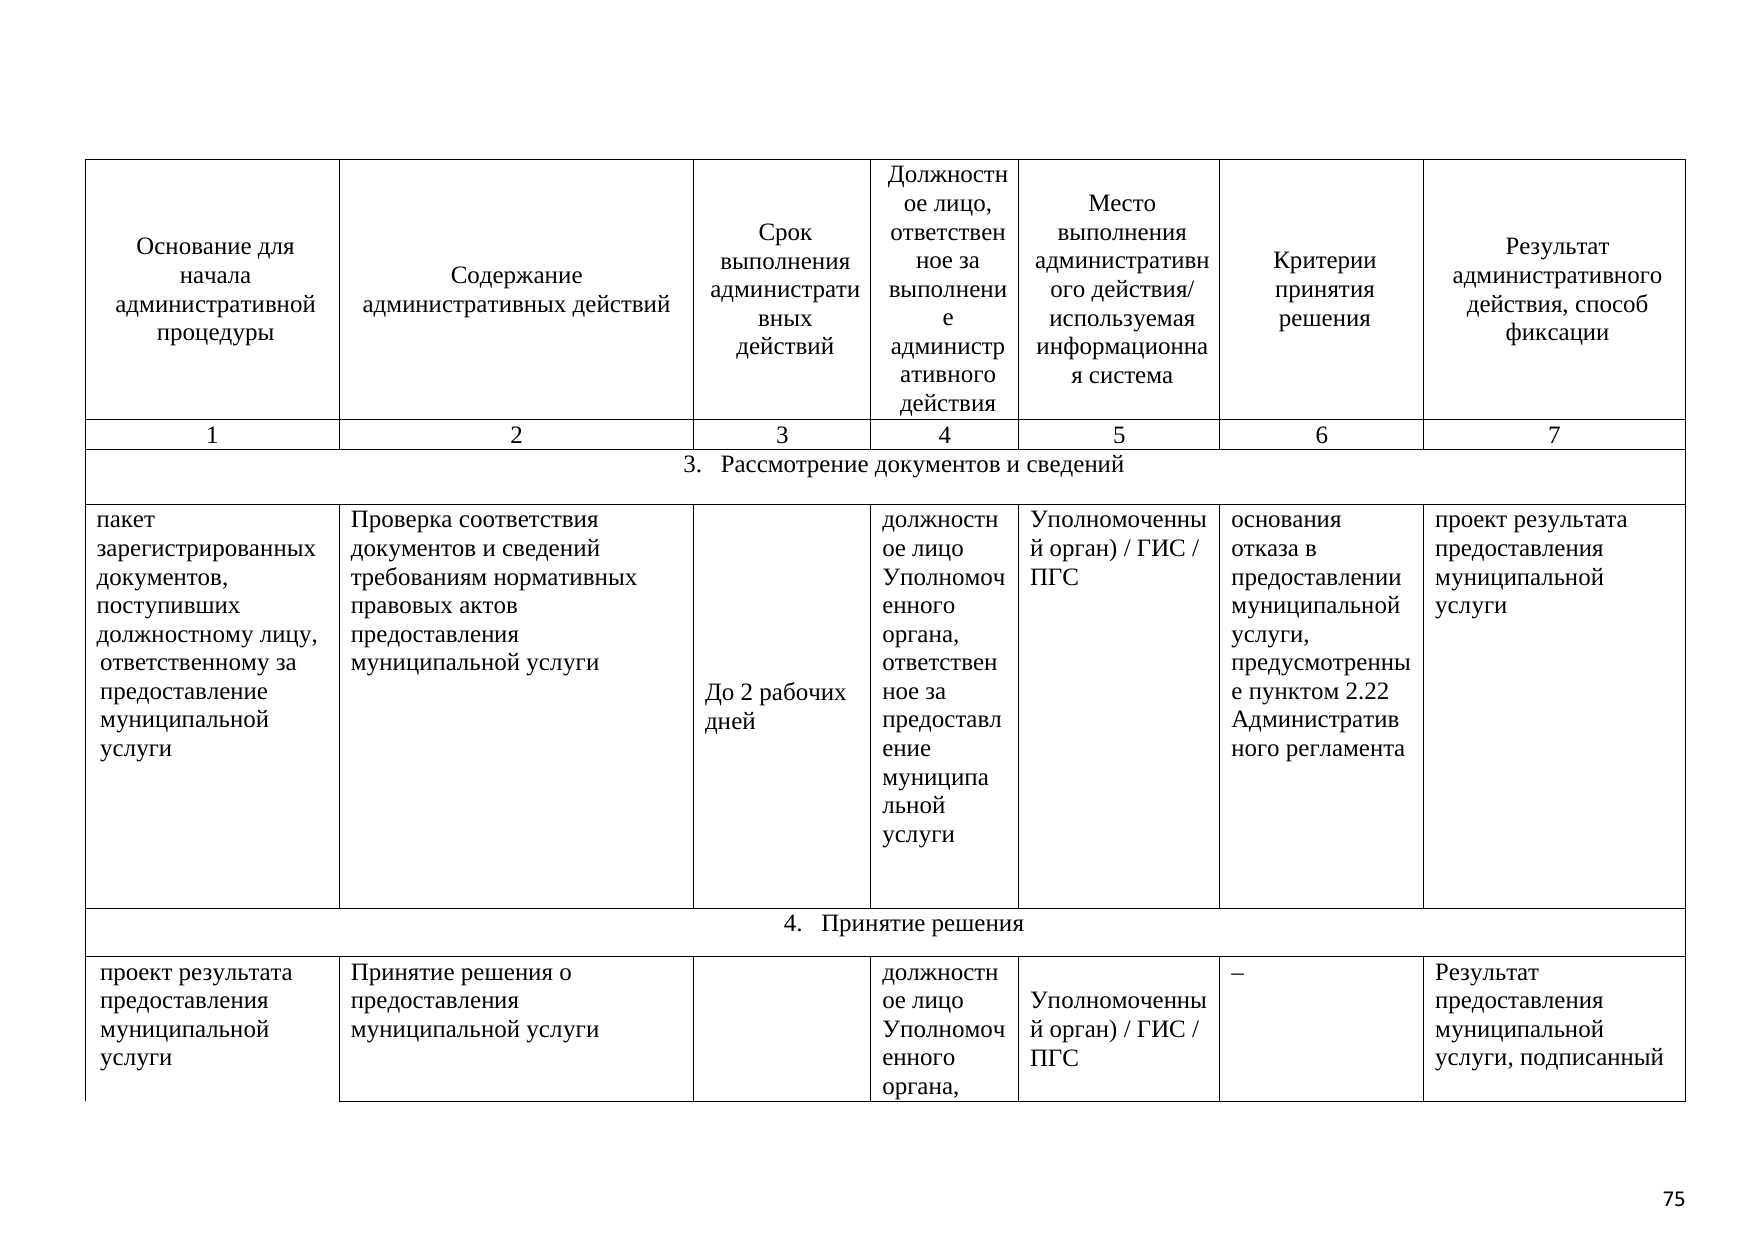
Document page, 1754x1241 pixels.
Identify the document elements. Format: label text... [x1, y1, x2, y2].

table_cell [694, 957, 870, 1101]
table_cell 1 [86, 420, 339, 448]
table_cell 6 [1220, 420, 1423, 448]
table_cell 5 [1019, 420, 1219, 448]
table_cell 7 [1424, 420, 1685, 448]
table_cell пакет зарегистрированных документов, поступивших должностному лицу, ответственному за предоставление муниципальной услуги [86, 505, 339, 907]
table_cell должностн ое лицо Уполномоч енного органа, [871, 957, 1018, 1101]
table_header Содержание административных действий [340, 160, 693, 419]
table_cell До 2 рабочих дней [694, 505, 870, 907]
table_header Основание для начала административной процедуры [86, 160, 339, 419]
table_cell 4 [871, 420, 1018, 448]
table_header Критерии принятия решения [1220, 160, 1423, 419]
table_header Место выполнения административн ого действия/ используемая информационна я система [1019, 160, 1219, 419]
table_cell 4. Принятие решения [86, 909, 1685, 956]
table_cell основания отказа в предоставлении муниципальной услуги, предусмотренны е пунктом 2.22 Административ ного регламента [1220, 505, 1423, 907]
table_header Результат административного действия, способ фиксации [1424, 160, 1685, 419]
table_cell 3. Рассмотрение документов и сведений [86, 450, 1685, 504]
table_cell 3 [694, 420, 870, 448]
table_cell 2 [340, 420, 693, 448]
table_cell проект результата предоставления муниципальной услуги [1424, 505, 1685, 907]
table_cell Уполномоченны й орган) / ГИС / ПГС [1019, 957, 1219, 1101]
table_cell Результат предоставления муниципальной услуги, подписанный [1424, 957, 1685, 1101]
table_cell – [1220, 957, 1423, 1101]
table_header Срок выполнения администрати вных действий [694, 160, 870, 419]
table_cell Уполномоченны й орган) / ГИС / ПГС [1019, 505, 1219, 907]
table_cell должностн ое лицо Уполномоч енного органа, ответствен ное за предоставл ение муниципа льной услуги [871, 505, 1018, 907]
table_header Должностн ое лицо, ответствен ное за выполнени е администр ативного действия [871, 160, 1018, 419]
table_cell Принятие решения о предоставления муниципальной услуги [340, 957, 693, 1101]
table_cell проект результата предоставления муниципальной услуги [86, 957, 339, 1101]
table_cell Проверка соответствия документов и сведений требованиям нормативных правовых актов предоставления муниципальной услуги [340, 505, 693, 907]
